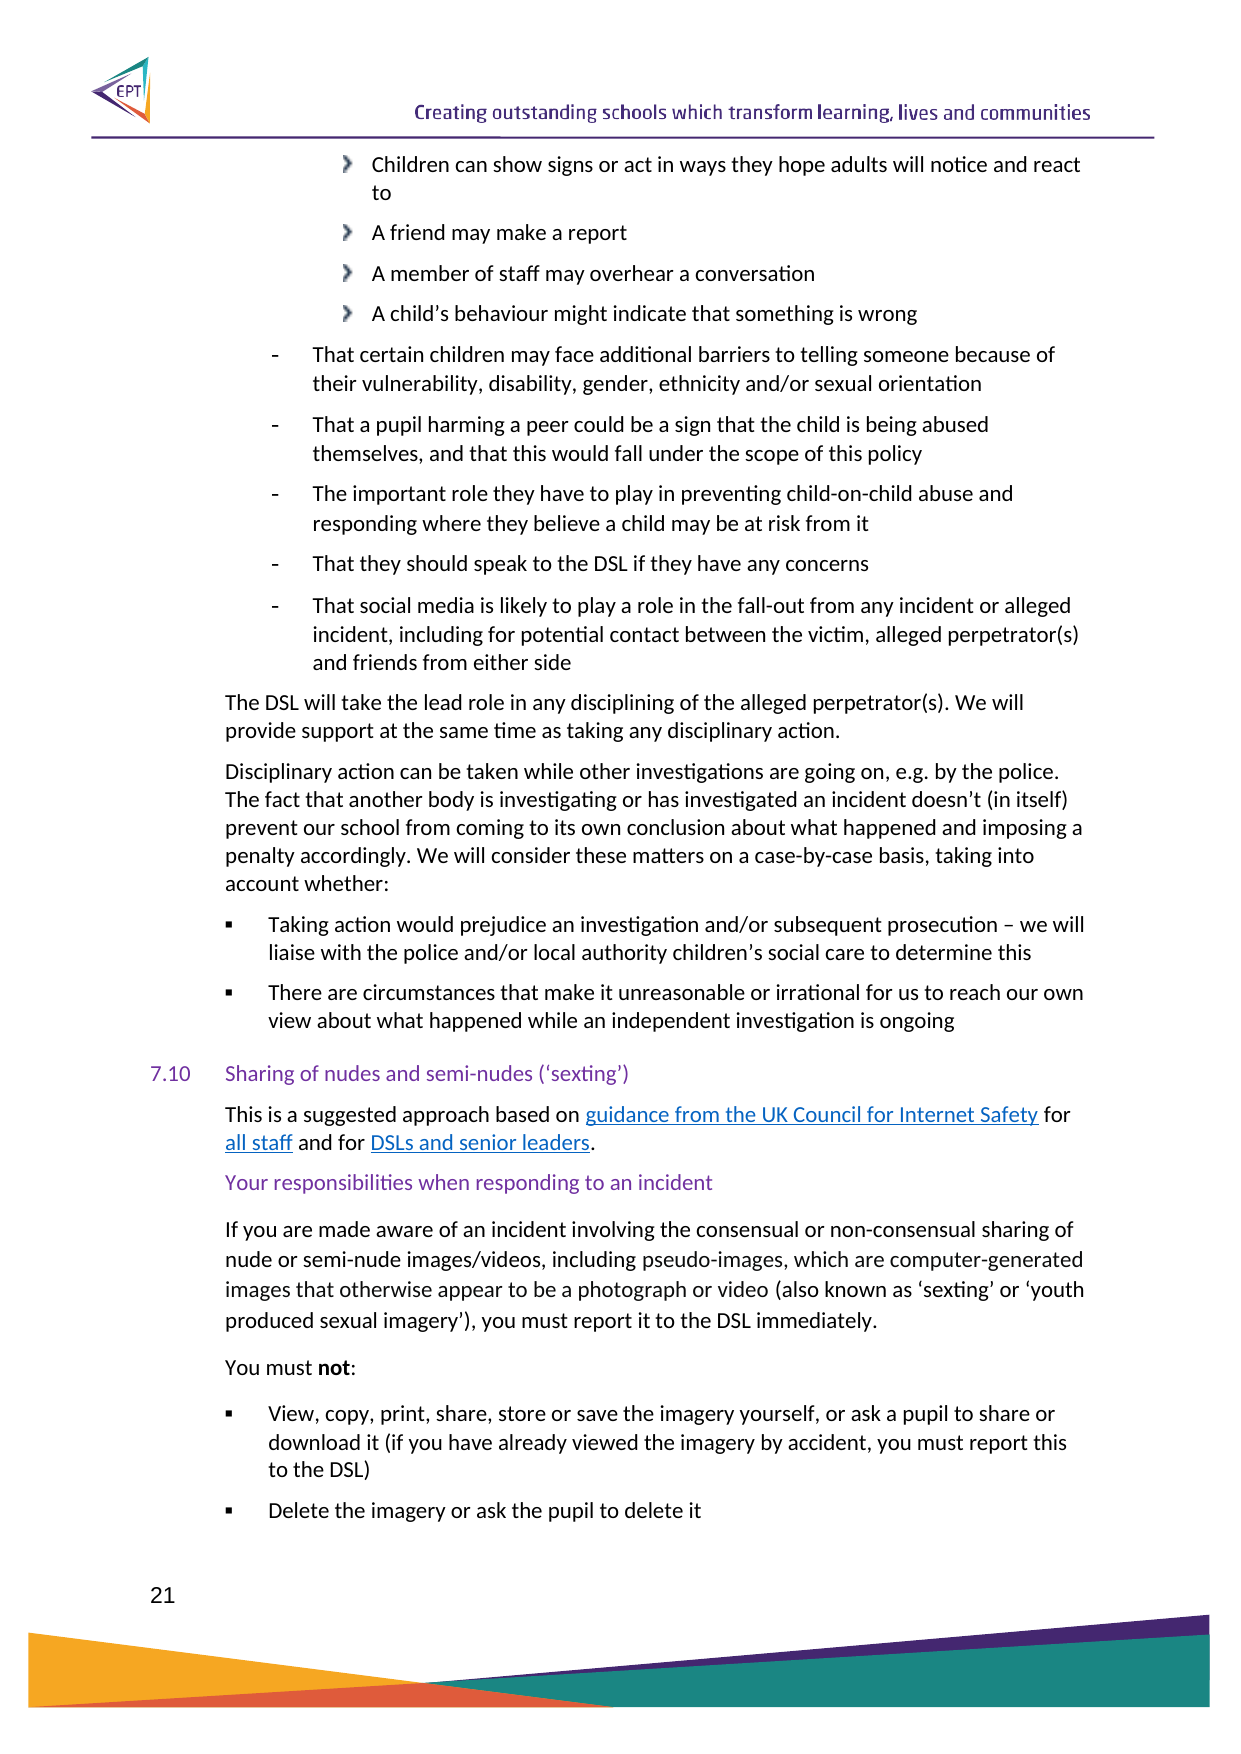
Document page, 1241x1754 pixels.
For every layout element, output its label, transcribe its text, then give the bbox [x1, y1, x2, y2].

text Disciplinary action can be taken while other investigations are going on, e.g. by the police. The fact that another body is investigating or has investigated an incident doesn’t (in itself) prevent our school from coming to its own conclusion about what happened and imposing a penalty accordingly. We will consider these matters on a case-by-case basis, taking into account whether: [150, 757, 1090, 897]
text You must not: [150, 1353, 1090, 1381]
list View, copy, print, share, store or save the imagery yourself, or ask a pupil to share or download it (if you have already viewed the imagery by accident, you must report this to the DSL) [224, 1399, 1090, 1484]
picture [343, 155, 355, 173]
text The DSL will take the lead role in any disciplining of the alleged perpetrator(s). We will provide support at the same time as taking any disciplinary action. [150, 688, 1090, 744]
picture [818, 104, 893, 123]
list That a pupil harming a peer could be a sign that the child is being abused themselves, and that this would fall under the scope of this policy [268, 410, 1090, 467]
list That certain children may face additional barriers to telling someone because of their vulnerability, disability, gender, ethnicity and/or sexual orientation [268, 340, 1090, 397]
picture [415, 104, 812, 123]
picture [899, 104, 1090, 120]
list That social media is likely to play a role in the fall-out from any incident or alleged incident, including for potential contact between the victim, alleged perpetrator(s) and friends from either side [268, 591, 1090, 676]
text 7.10 Sharing of nudes and semi-nudes (‘sexting’) [150, 1059, 1090, 1087]
picture [343, 305, 355, 322]
list A friend may make a report [342, 218, 1090, 247]
picture [343, 264, 355, 282]
list Delete the imagery or ask the pupil to delete it [224, 1496, 1090, 1524]
picture [117, 85, 141, 97]
picture [343, 224, 355, 241]
list The important role they have to play in preventing child-on-child abuse and responding where they believe a child may be at risk from it [268, 479, 1090, 537]
list A child’s behaviour might indicate that something is wrong [342, 299, 1090, 328]
text Your responsibilities when responding to an incident [150, 1168, 1090, 1196]
text If you are made aware of an incident involving the consensual or non-consensual sharing of nude or semi-nude images/videos, including pseudo-images, which are computer-generated images that otherwise appear to be a photograph or video (also known as ‘sexting’ or ‘youth produced sexual imagery’), you must report it to the DSL immediately. [150, 1215, 1090, 1334]
list Taking action would prejudice an investigation and/or subsequent prosecution – we will liaise with the police and/or local authority children’s social care to determine this [224, 910, 1090, 966]
list That they should speak to the DSL if they have any concerns [268, 549, 1090, 578]
list There are circumstances that make it unreasonable or irrational for us to reach our own view about what happened while an independent investigation is ongoing [224, 978, 1090, 1034]
list A member of staff may overhear a conversation [342, 259, 1090, 287]
list Children can show signs or act in ways they hope adults will notice and react to [342, 150, 1090, 206]
text This is a suggested approach based on guidance from the UK Council for Internet Safety for all staff and for DSLs and senior leaders. [150, 1100, 1090, 1156]
